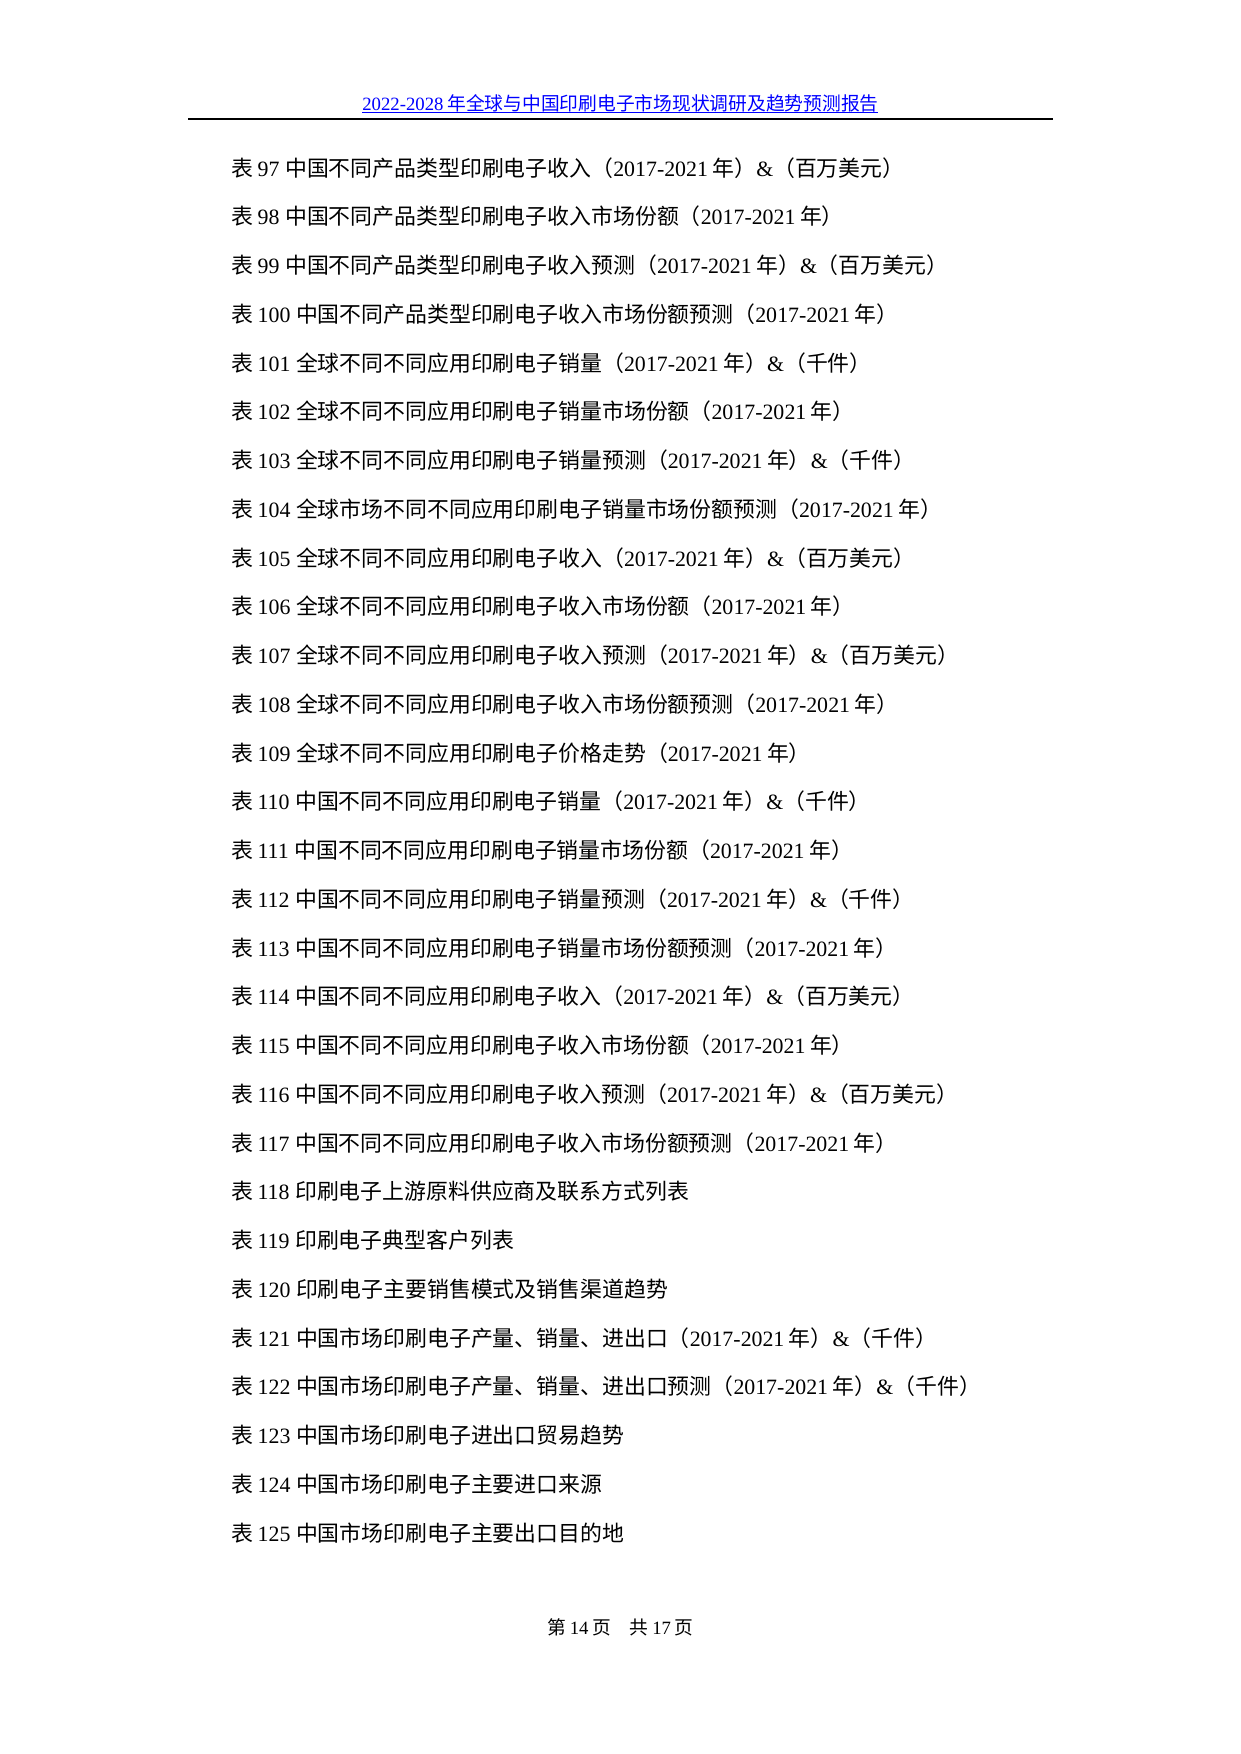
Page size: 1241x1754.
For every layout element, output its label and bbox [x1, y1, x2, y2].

text [187, 150, 1053, 1548]
